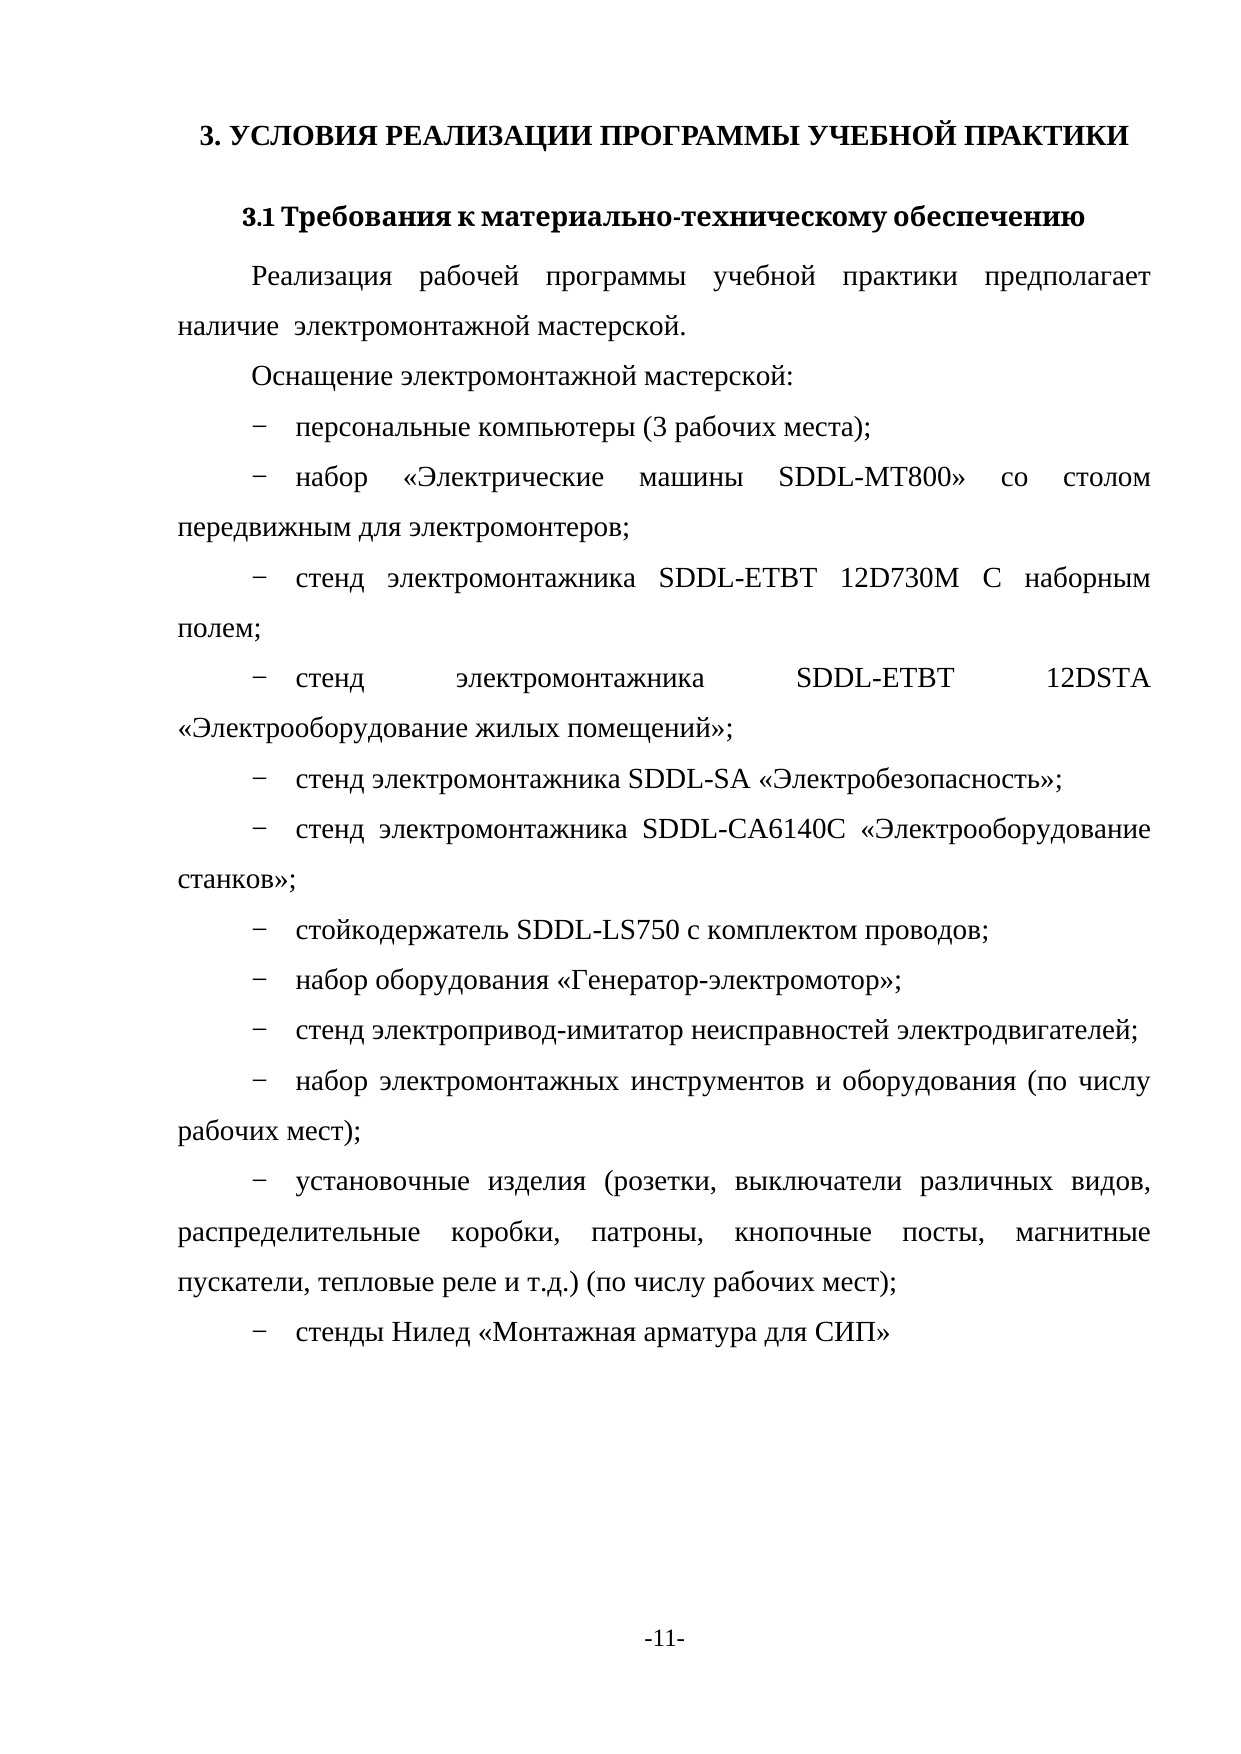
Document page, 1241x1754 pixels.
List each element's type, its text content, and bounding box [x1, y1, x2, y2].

list стенд электропривод-имитатор неисправностей электродвигателей; [177, 1012, 1152, 1046]
list стенд электромонтажника SDDL-CA6140C «Электрооборудование станков»; [177, 811, 1152, 895]
list стенд электромонтажника SDDL-ETBT 12DSTA «Электрооборудование жилых помещений»; [177, 660, 1152, 744]
list установочные изделия (розетки, выключатели различных видов, распределительные коробки, патроны, кнопочные посты, магнитные пускатели, тепловые реле и т.д.) (по числу рабочих мест); [177, 1163, 1152, 1298]
list персональные компьютеры (3 рабочих места); [177, 409, 1152, 442]
list стойкодержатель SDDL-LS750 с комплектом проводов; [177, 912, 1152, 945]
text Оснащение электромонтажной мастерской: [177, 358, 1152, 392]
list набор электромонтажных инструментов и оборудования (по числу рабочих мест); [177, 1063, 1152, 1147]
list стенды Нилед «Монтажная арматура для СИП» [177, 1314, 1152, 1348]
text Реализация рабочей программы учебной практики предполагает наличие электромонтажной мастерской. [177, 258, 1152, 342]
subtitle 3.1 Требования к материально-техническому обеспечению [177, 202, 1152, 233]
list стенд электромонтажника SDDL-ETBT 12D730M С наборным полем; [177, 560, 1152, 643]
list набор оборудования «Генератор-электромотор»; [177, 962, 1152, 996]
list набор «Электрические машины SDDL-MT800» со столом передвижным для электромонтеров; [177, 459, 1152, 543]
subtitle 3. УСЛОВИЯ РЕАЛИЗАЦИИ ПРОГРАММЫ УЧЕБНОЙ ПРАКТИКИ [177, 118, 1152, 152]
list стенд электромонтажника SDDL-SA «Электробезопасность»; [177, 761, 1152, 794]
